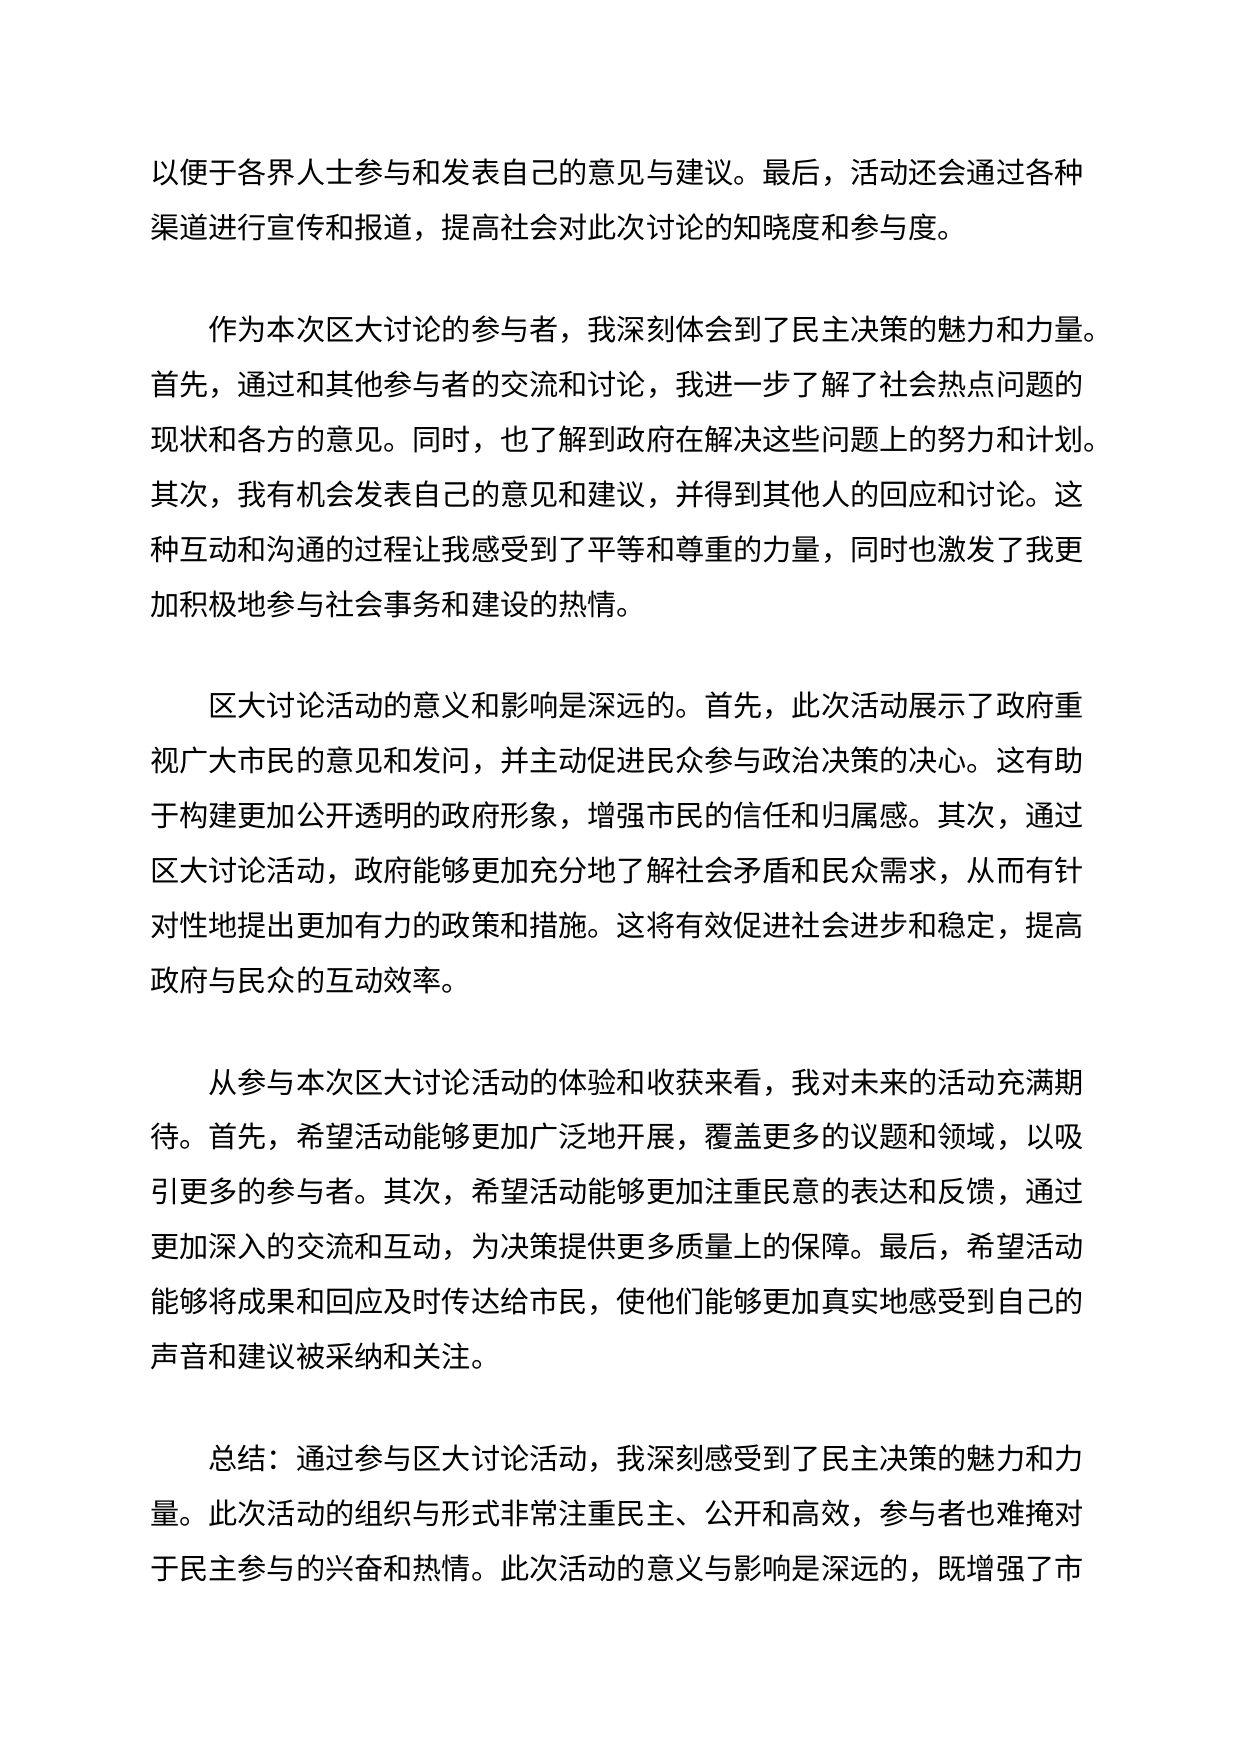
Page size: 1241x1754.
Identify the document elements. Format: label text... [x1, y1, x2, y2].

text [150, 1435, 1090, 1587]
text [150, 150, 1090, 247]
text 作为本次区大讨论的参与者，我深刻体会到了民主决策的魅力和力量。首先，通过和其他参与者的交流和讨论，我进一步了解了社会热点问题的现状和各方的意见。同时，也了解到政府在解决这些问题上的努力和计划。其次，我有机会发表自己的意见和建议，并得到其他人的回应和讨论。这种互动和沟通的过程让我感受到了平等和尊重的力量，同时也激发了我更加积极地参与社会事务和建设的热情。 [150, 307, 1090, 623]
text 从参与本次区大讨论活动的体验和收获来看，我对未来的活动充满期待。首先，希望活动能够更加广泛地开展，覆盖更多的议题和领域，以吸引更多的参与者。其次，希望活动能够更加注重民意的表达和反馈，通过更加深入的交流和互动，为决策提供更多质量上的保障。最后，希望活动能够将成果和回应及时传达给市民，使他们能够更加真实地感受到自己的声音和建议被采纳和关注。 [150, 1059, 1090, 1376]
text 区大讨论活动的意义和影响是深远的。首先，此次活动展示了政府重视广大市民的意见和发问，并主动促进民众参与政治决策的决心。这有助于构建更加公开透明的政府形象，增强市民的信任和归属感。其次，通过区大讨论活动，政府能够更加充分地了解社会矛盾和民众需求，从而有针对性地提出更加有力的政策和措施。这将有效促进社会进步和稳定，提高政府与民众的互动效率。 [150, 683, 1090, 1000]
